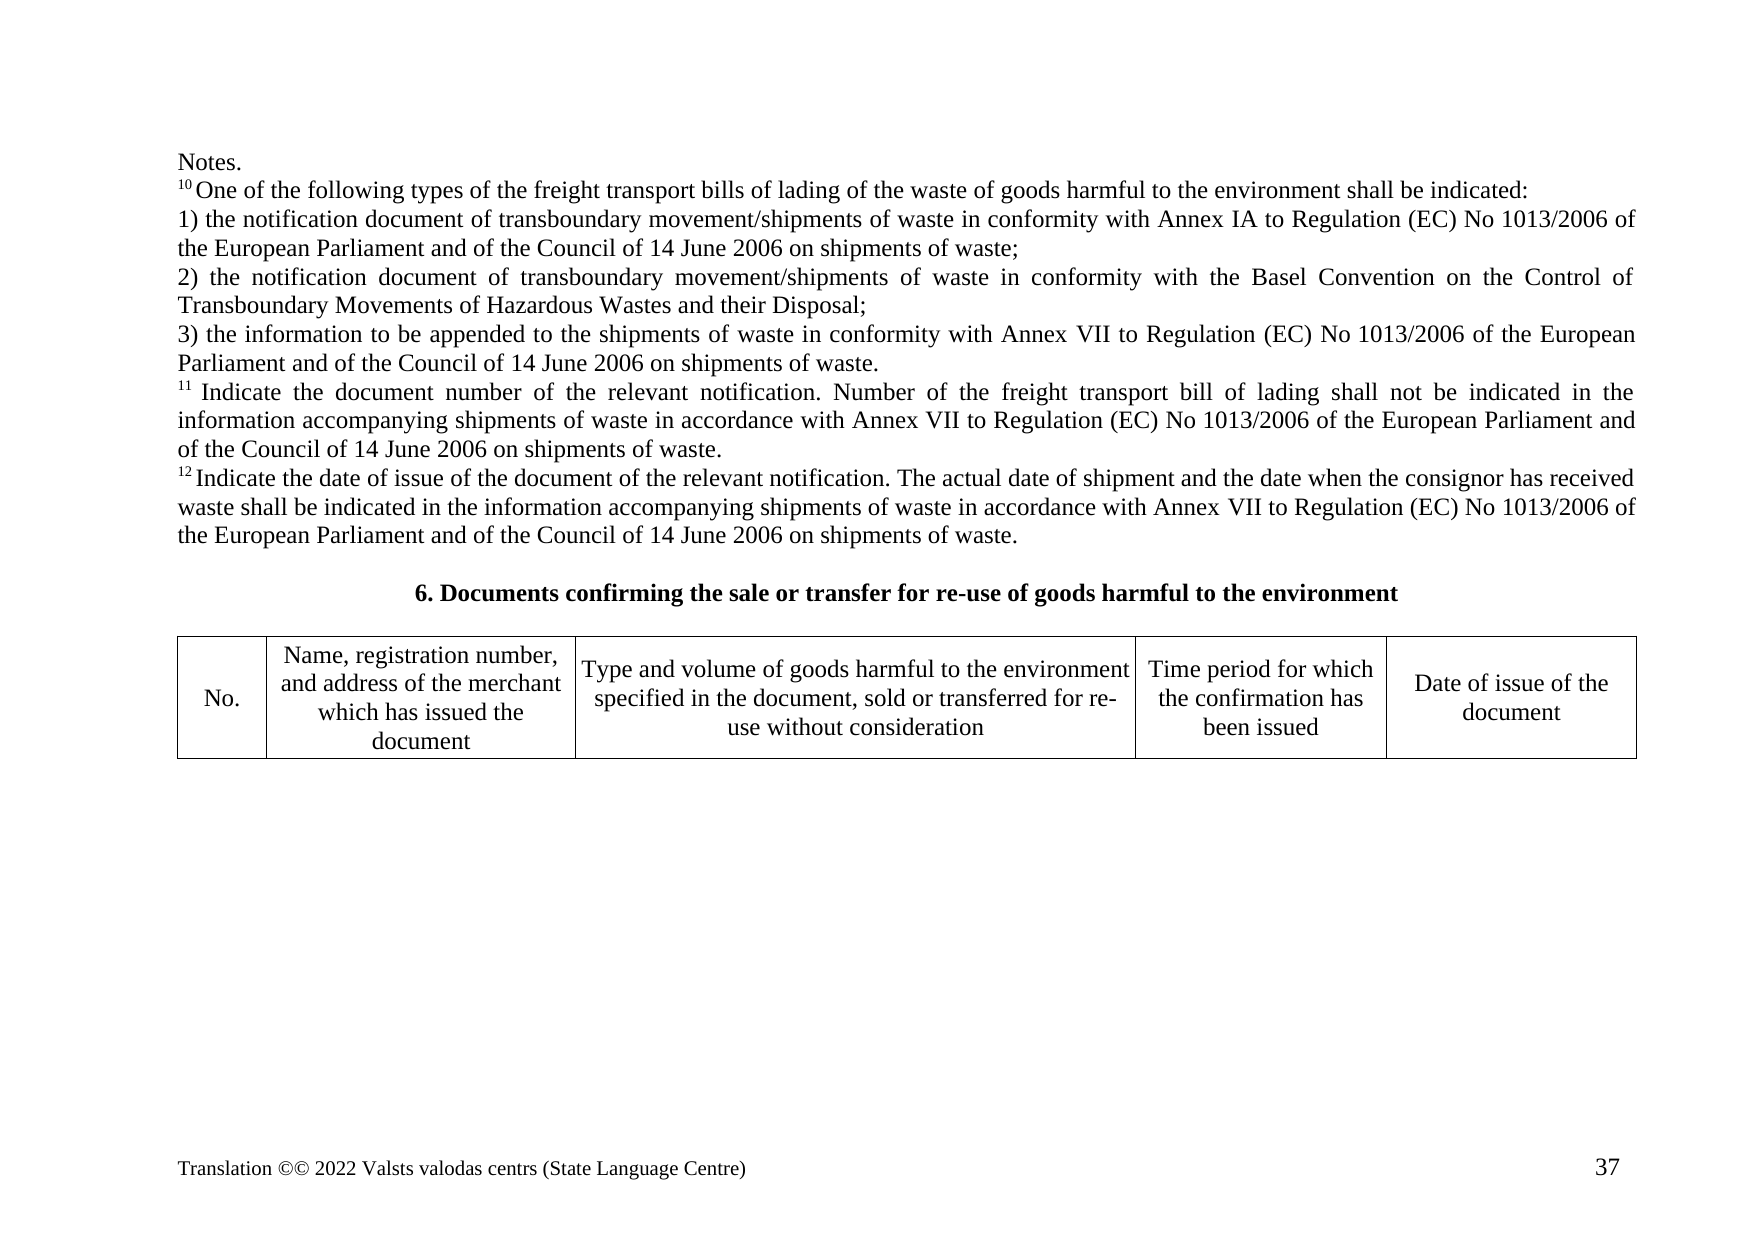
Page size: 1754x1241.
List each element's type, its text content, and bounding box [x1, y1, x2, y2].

table_header No. [178, 637, 266, 758]
table_header Date of issue of the document [1387, 637, 1636, 758]
text 1) the notification document of transboundary movement/shipments of waste in conformity with Annex IA to Regulation (EC) No 1013/2006 of the European Parliament and of the Council of 14 June 2006 on shipments of waste; [177, 204, 1636, 262]
text 12 Indicate the date of issue of the document of the relevant notification. The actual date of shipment and the date when the consignor has received waste shall be indicated in the information accompanying shipments of waste in accordance with Annex VII to Regulation (EC) No 1013/2006 of the European Parliament and of the Council of 14 June 2006 on shipments of waste. [177, 463, 1636, 549]
text 10 One of the following types of the freight transport bills of lading of the waste of goods harmful to the environment shall be indicated: [177, 176, 1636, 204]
table_header Type and volume of goods harmful to the environment specified in the document, sold or transferred for re-use without consideration [576, 637, 1135, 758]
text 2) the notification document of transboundary movement/shipments of waste in conformity with the Basel Convention on the Control of Transboundary Movements of Hazardous Wastes and their Disposal; [177, 262, 1636, 319]
text 6. Documents confirming the sale or transfer for re-use of goods harmful to the environment [177, 578, 1636, 607]
table_header Name, registration number, and address of the merchant which has issued the document [267, 637, 575, 758]
table_header Time period for which the confirmation has been issued [1136, 637, 1386, 758]
text Notes. [177, 147, 1636, 176]
text 11 Indicate the document number of the relevant notification. Number of the freight transport bill of lading shall not be indicated in the information accompanying shipments of waste in accordance with Annex VII to Regulation (EC) No 1013/2006 of the European Parliament and of the Council of 14 June 2006 on shipments of waste. [177, 377, 1636, 463]
text 3) the information to be appended to the shipments of waste in conformity with Annex VII to Regulation (EC) No 1013/2006 of the European Parliament and of the Council of 14 June 2006 on shipments of waste. [177, 319, 1636, 377]
